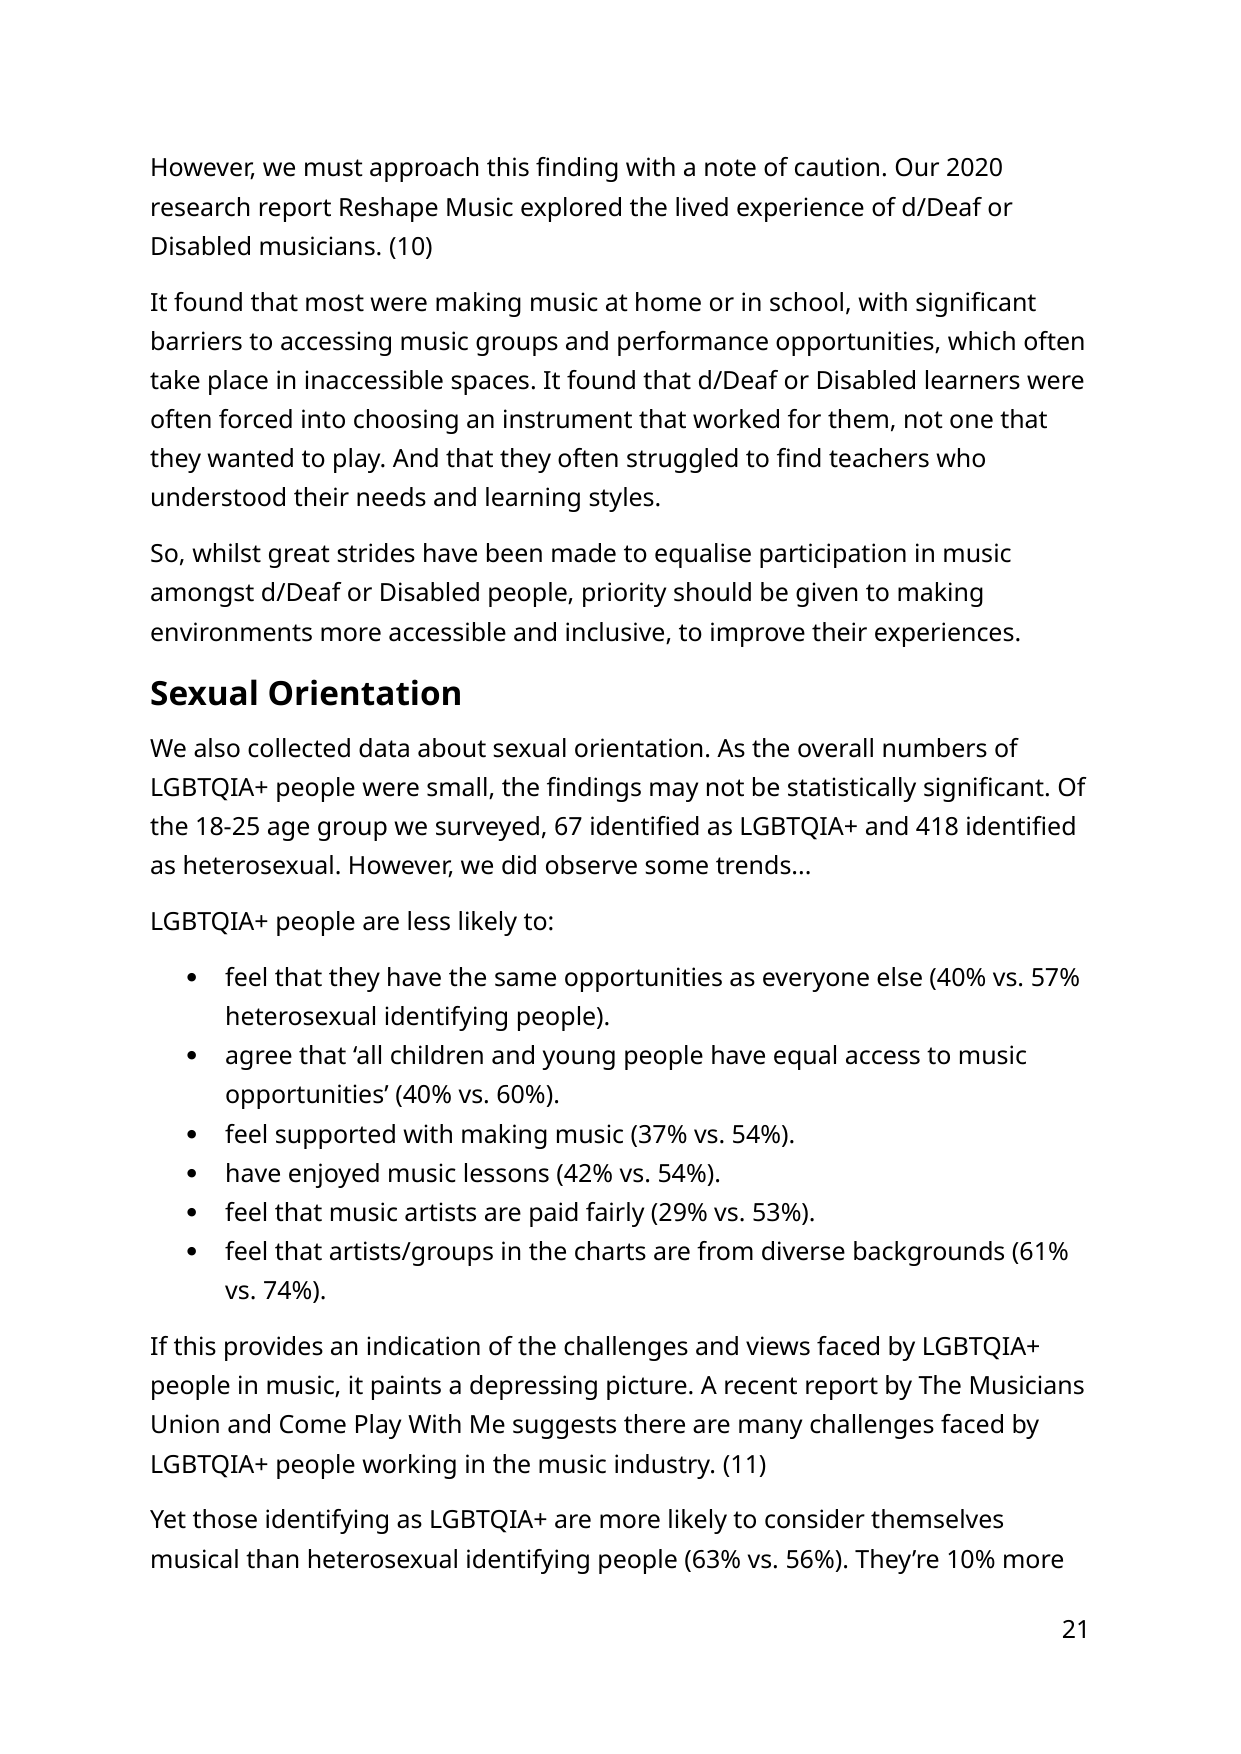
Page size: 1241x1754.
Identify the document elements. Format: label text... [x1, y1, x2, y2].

text So, whilst great strides have been made to equalise participation in music amongst d/Deaf or Disabled people, priority should be given to making environments more accessible and inclusive, to improve their experiences. [150, 536, 1090, 648]
list have enjoyed music lessons (42% vs. 54%). [187, 1156, 1090, 1189]
list feel that artists/groups in the charts are from diverse backgrounds (61% vs. 74%). [187, 1234, 1090, 1307]
list feel that they have the same opportunities as everyone else (40% vs. 57% heterosexual identifying people). [187, 960, 1090, 1033]
text We also collected data about sexual orientation. As the overall numbers of LGBTQIA+ people were small, the findings may not be statistically significant. Of the 18-25 age group we surveyed, 67 identified as LGBTQIA+ and 418 identified as heterosexual. However, we did observe some trends... [150, 731, 1090, 882]
text However, we must approach this finding with a note of caution. Our 2020 research report Reshape Music explored the lived experience of d/Deaf or Disabled musicians. [150, 150, 1090, 262]
text It found that most were making music at home or in school, with significant barriers to accessing music groups and performance opportunities, which often take place in inaccessible spaces. It found that d/Deaf or Disabled learners were often forced into choosing an instrument that worked for them, not one that they wanted to play. And that they often struggled to find teachers who understood their needs and learning styles. [150, 284, 1090, 514]
list feel supported with making music (37% vs. 54%). [187, 1116, 1090, 1150]
list agree that ‘all children and young people have equal access to music opportunities’ (40% vs. 60%). [187, 1038, 1090, 1111]
list feel that music artists are paid fairly (29% vs. 53%). [187, 1195, 1090, 1229]
text LGBTQIA+ people are less likely to: [150, 904, 1090, 938]
text If this provides an indication of the challenges and views faced by LGBTQIA+ people in music, it paints a depressing picture. A recent report by The Musicians Union and Come Play With Me suggests there are many challenges faced by LGBTQIA+ people working in the music industry. [150, 1329, 1090, 1480]
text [150, 1502, 1090, 1575]
subtitle Sexual Orientation [150, 670, 1090, 715]
